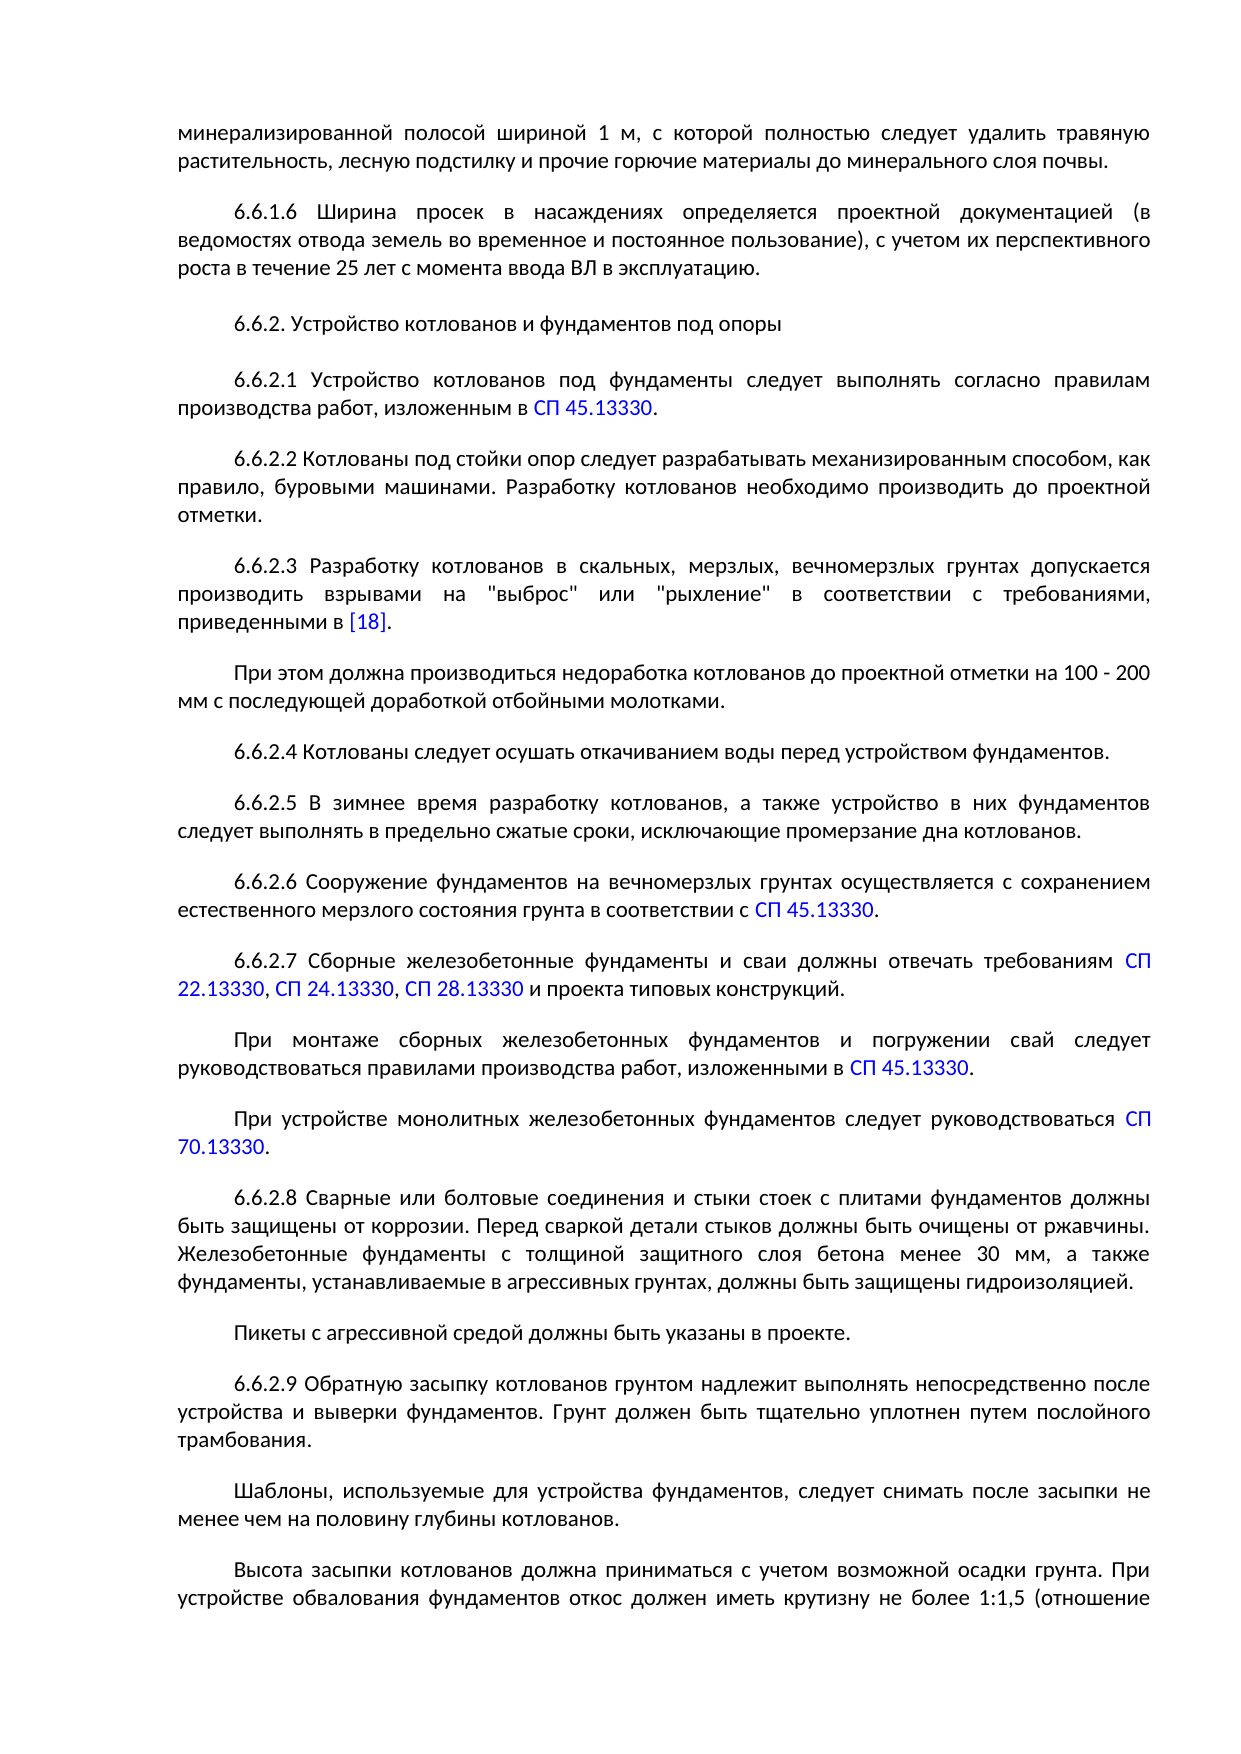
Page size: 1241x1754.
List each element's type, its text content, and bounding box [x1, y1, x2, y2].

text 6.6.2.6 Сооружение фундаментов на вечномерзлых грунтах осуществляется с сохранением естественного мерзлого состояния грунта в соответствии с СП 45.13330. [177, 867, 1152, 923]
text 6.6.2.3 Разработку котлованов в скальных, мерзлых, вечномерзлых грунтах допускается производить взрывами на "выброс" или "рыхление" в соответствии с требованиями, приведенными в [18]. [177, 551, 1152, 635]
text Пикеты с агрессивной средой должны быть указаны в проекте. [177, 1318, 1152, 1346]
text Шаблоны, используемые для устройства фундаментов, следует снимать после засыпки не менее чем на половину глубины котлованов. [177, 1476, 1152, 1532]
text 6.6.2.5 В зимнее время разработку котлованов, а также устройство в них фундаментов следует выполнять в предельно сжатые сроки, исключающие промерзание дна котлованов. [177, 788, 1152, 844]
text 6.6.2.4 Котлованы следует осушать откачиванием воды перед устройством фундаментов. [177, 737, 1152, 765]
text 6.6.2.1 Устройство котлованов под фундаменты следует выполнять согласно правилам производства работ, изложенным в СП 45.13330. [177, 365, 1152, 421]
text 6.6.2. Устройство котлованов и фундаментов под опоры [177, 309, 1152, 337]
text 6.6.1.6 Ширина просек в насаждениях определяется проектной документацией (в ведомостях отвода земель во временное и постоянное пользование), с учетом их перспективного роста в течение 25 лет с момента ввода ВЛ в эксплуатацию. [177, 197, 1152, 281]
text 6.6.2.2 Котлованы под стойки опор следует разрабатывать механизированным способом, как правило, буровыми машинами. Разработку котлованов необходимо производить до проектной отметки. [177, 444, 1152, 528]
text 6.6.2.8 Сварные или болтовые соединения и стыки стоек с плитами фундаментов должны быть защищены от коррозии. Перед сваркой детали стыков должны быть очищены от ржавчины. Железобетонные фундаменты с толщиной защитного слоя бетона менее 30 мм, а также фундаменты, устанавливаемые в агрессивных грунтах, должны быть защищены гидроизоляцией. [177, 1183, 1152, 1295]
text При монтаже сборных железобетонных фундаментов и погружении свай следует руководствоваться правилами производства работ, изложенными в СП 45.13330. [177, 1025, 1152, 1081]
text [177, 118, 1152, 174]
text При устройстве монолитных железобетонных фундаментов следует руководствоваться СП 70.13330. [177, 1104, 1152, 1160]
text 6.6.2.9 Обратную засыпку котлованов грунтом надлежит выполнять непосредственно после устройства и выверки фундаментов. Грунт должен быть тщательно уплотнен путем послойного трамбования. [177, 1369, 1152, 1453]
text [177, 1555, 1152, 1611]
text 6.6.2.7 Сборные железобетонные фундаменты и сваи должны отвечать требованиям СП 22.13330, СП 24.13330, СП 28.13330 и проекта типовых конструкций. [177, 946, 1152, 1002]
text При этом должна производиться недоработка котлованов до проектной отметки на 100 - 200 мм с последующей доработкой отбойными молотками. [177, 658, 1152, 714]
